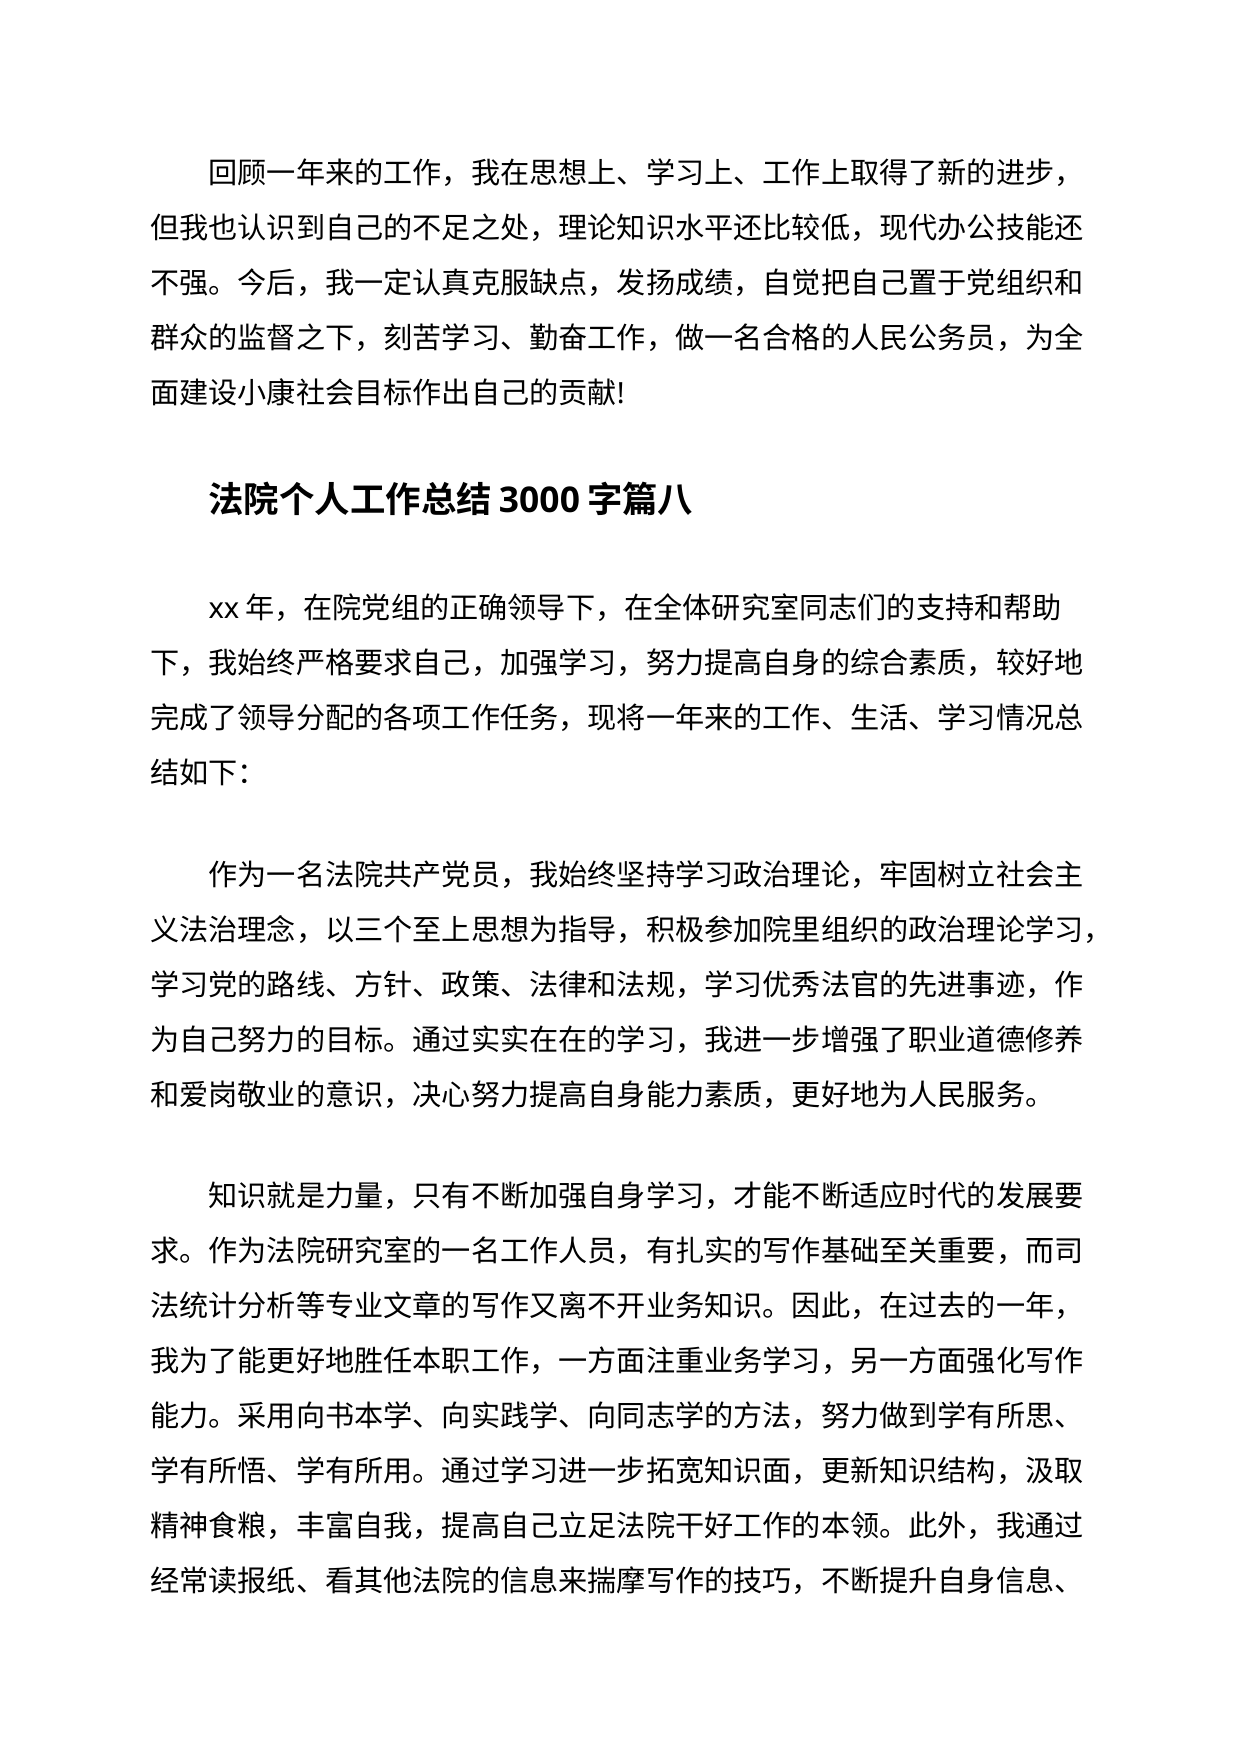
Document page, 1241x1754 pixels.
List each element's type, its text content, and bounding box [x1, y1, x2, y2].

text 法院个人工作总结3000字篇八 [150, 472, 1090, 523]
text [150, 1173, 1090, 1599]
text xx年，在院党组的正确领导下，在全体研究室同志们的支持和帮助下，我始终严格要求自己，加强学习，努力提高自身的综合素质，较好地完成了领导分配的各项工作任务，现将一年来的工作、生活、学习情况总结如下： [150, 585, 1090, 792]
text 回顾一年来的工作，我在思想上、学习上、工作上取得了新的进步，但我也认识到自己的不足之处，理论知识水平还比较低，现代办公技能还不强。今后，我一定认真克服缺点，发扬成绩，自觉把自己置于党组织和群众的监督之下，刻苦学习、勤奋工作，做一名合格的人民公务员，为全面建设小康社会目标作出自己的贡献! [150, 150, 1090, 412]
text 作为一名法院共产党员，我始终坚持学习政治理论，牢固树立社会主义法治理念，以三个至上思想为指导，积极参加院里组织的政治理论学习，学习党的路线、方针、政策、法律和法规，学习优秀法官的先进事迹，作为自己努力的目标。通过实实在在的学习，我进一步增强了职业道德修养和爱岗敬业的意识，决心努力提高自身能力素质，更好地为人民服务。 [150, 852, 1090, 1113]
